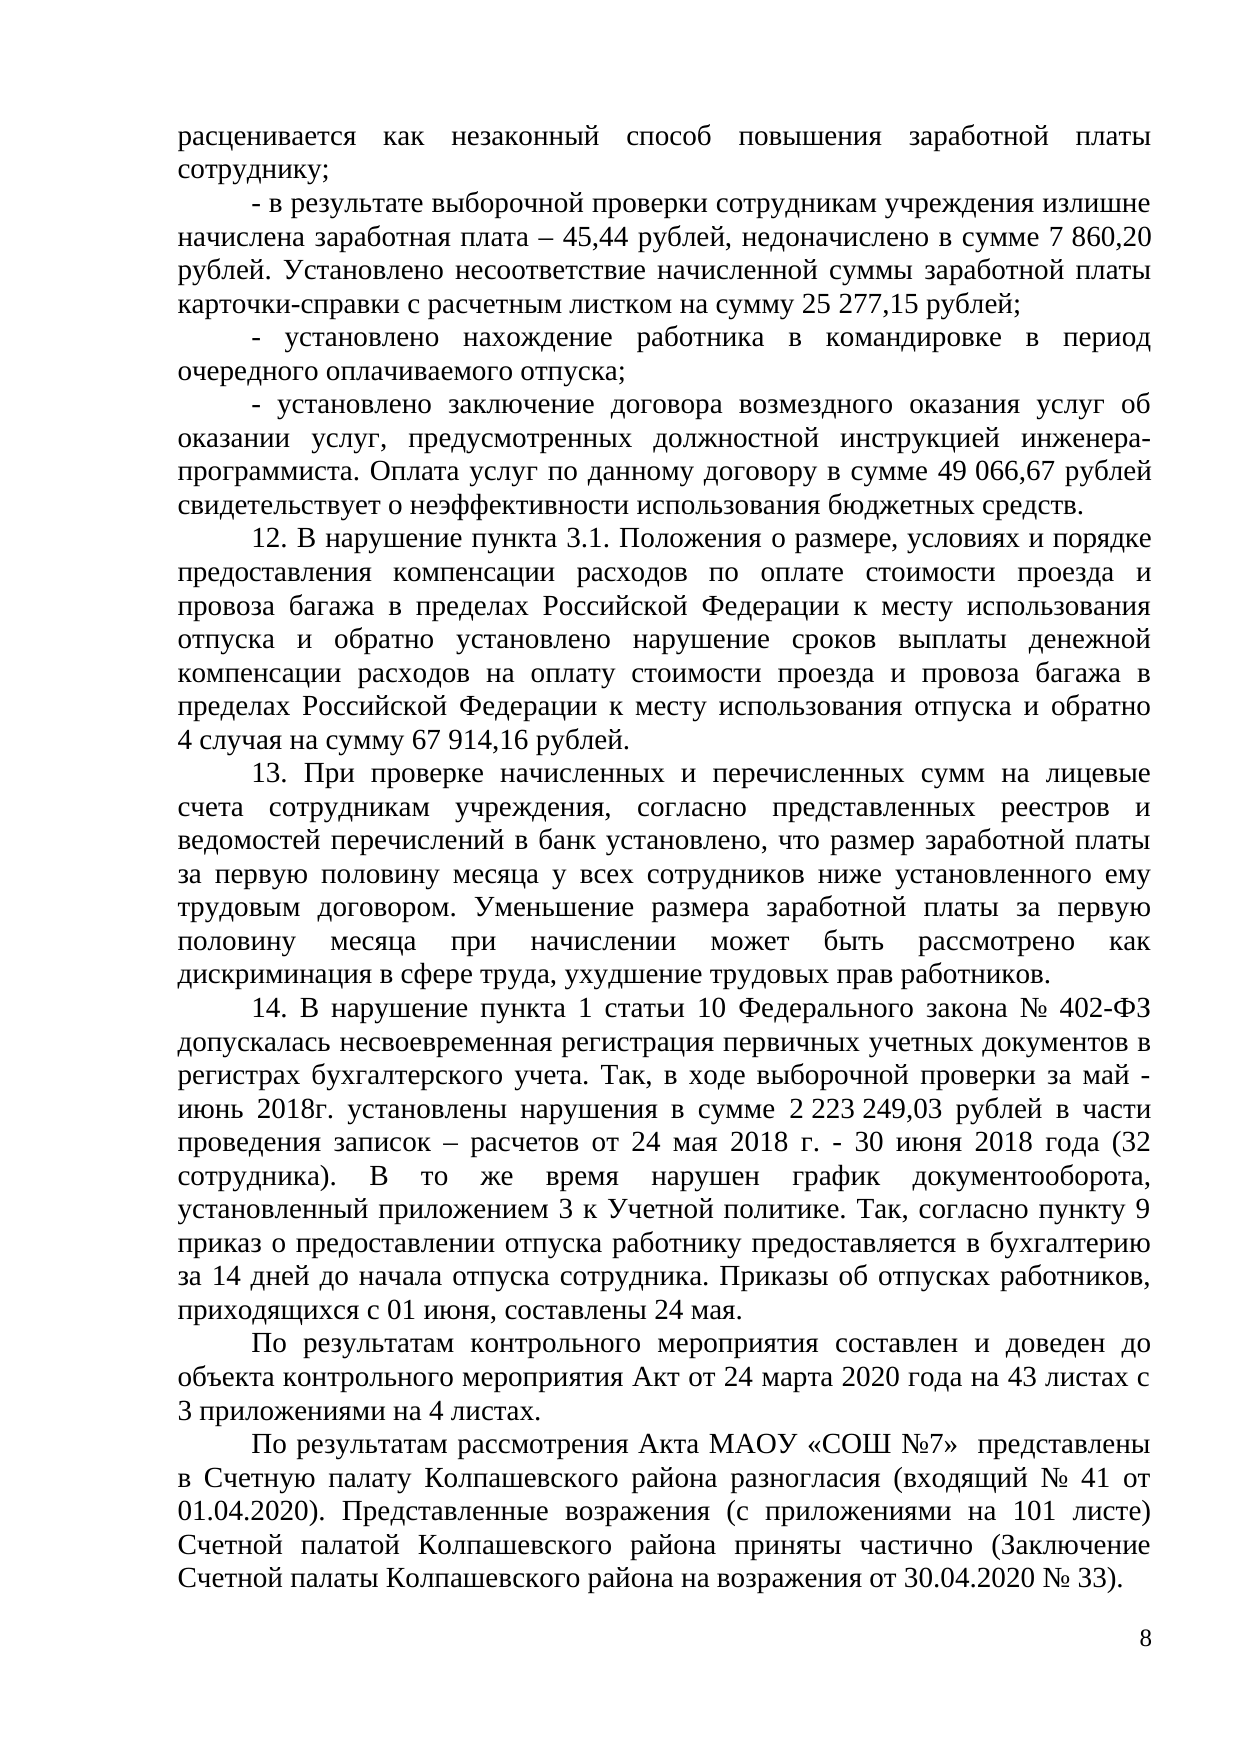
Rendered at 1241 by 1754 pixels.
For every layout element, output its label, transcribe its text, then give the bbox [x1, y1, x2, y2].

text По результатам рассмотрения Акта МАОУ «СОШ №7» представлены в Счетную палату Колпашевского района разногласия (входящий № 41 от 01.04.2020). Представленные возражения (с приложениями на 101 листе) Счетной палатой Колпашевского района приняты частично (Заключение Счетной палаты Колпашевского района на возражения от 30.04.2020 № 33). [177, 1426, 1152, 1594]
text - установлено нахождение работника в командировке в период очередного оплачиваемого отпуска; [177, 319, 1152, 386]
text - в результате выборочной проверки сотрудникам учреждения излишне начислена заработная плата – 45,44 рублей, недоначислено в сумме 7 860,20 рублей. Установлено несоответствие начисленной суммы заработной платы карточки-справки с расчетным листком на сумму 25 277,15 рублей; [177, 185, 1152, 319]
text 12. В нарушение пункта 3.1. Положения о размере, условиях и порядке предоставления компенсации расходов по оплате стоимости проезда и провоза багажа в пределах Российской Федерации к месту использования отпуска и обратно установлено нарушение сроков выплаты денежной компенсации расходов на оплату стоимости проезда и провоза багажа в пределах Российской Федерации к месту использования отпуска и обратно 4 случая на сумму 67 914,16 рублей. [177, 521, 1152, 755]
text - установлено заключение договора возмездного оказания услуг об оказании услуг, предусмотренных должностной инструкцией инженера-программиста. Оплата услуг по данному договору в сумме 49 066,67 рублей свидетельствует о неэффективности использования бюджетных средств. [177, 386, 1152, 521]
text По результатам контрольного мероприятия составлен и доведен до объекта контрольного мероприятия Акт от 24 марта 2020 года на 43 листах с 3 приложениями на 4 листах. [177, 1326, 1152, 1426]
text 13. При проверке начисленных и перечисленных сумм на лицевые счета сотрудникам учреждения, согласно представленных реестров и ведомостей перечислений в банк установлено, что размер заработной платы за первую половину месяца у всех сотрудников ниже установленного ему трудовым договором. Уменьшение размера заработной платы за первую половину месяца при начислении может быть рассмотрено как дискриминация в сфере труда, ухудшение трудовых прав работников. [177, 755, 1152, 990]
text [177, 118, 1152, 185]
text 14. В нарушение пункта 1 статьи 10 Федерального закона № 402-ФЗ допускалась несвоевременная регистрация первичных учетных документов в регистрах бухгалтерского учета. Так, в ходе выборочной проверки за май - июнь 2018г. установлены нарушения в сумме 2 223 249,03 рублей в части проведения записок – расчетов от 24 мая 2018 г. - 30 июня 2018 года (32 сотрудника). В то же время нарушен график документооборота, установленный приложением 3 к Учетной политике. Так, согласно пункту 9 приказ о предоставлении отпуска работнику предоставляется в бухгалтерию за 14 дней до начала отпуска сотрудника. Приказы об отпусках работников, приходящихся с 01 июня, составлены 24 мая. [177, 990, 1152, 1326]
